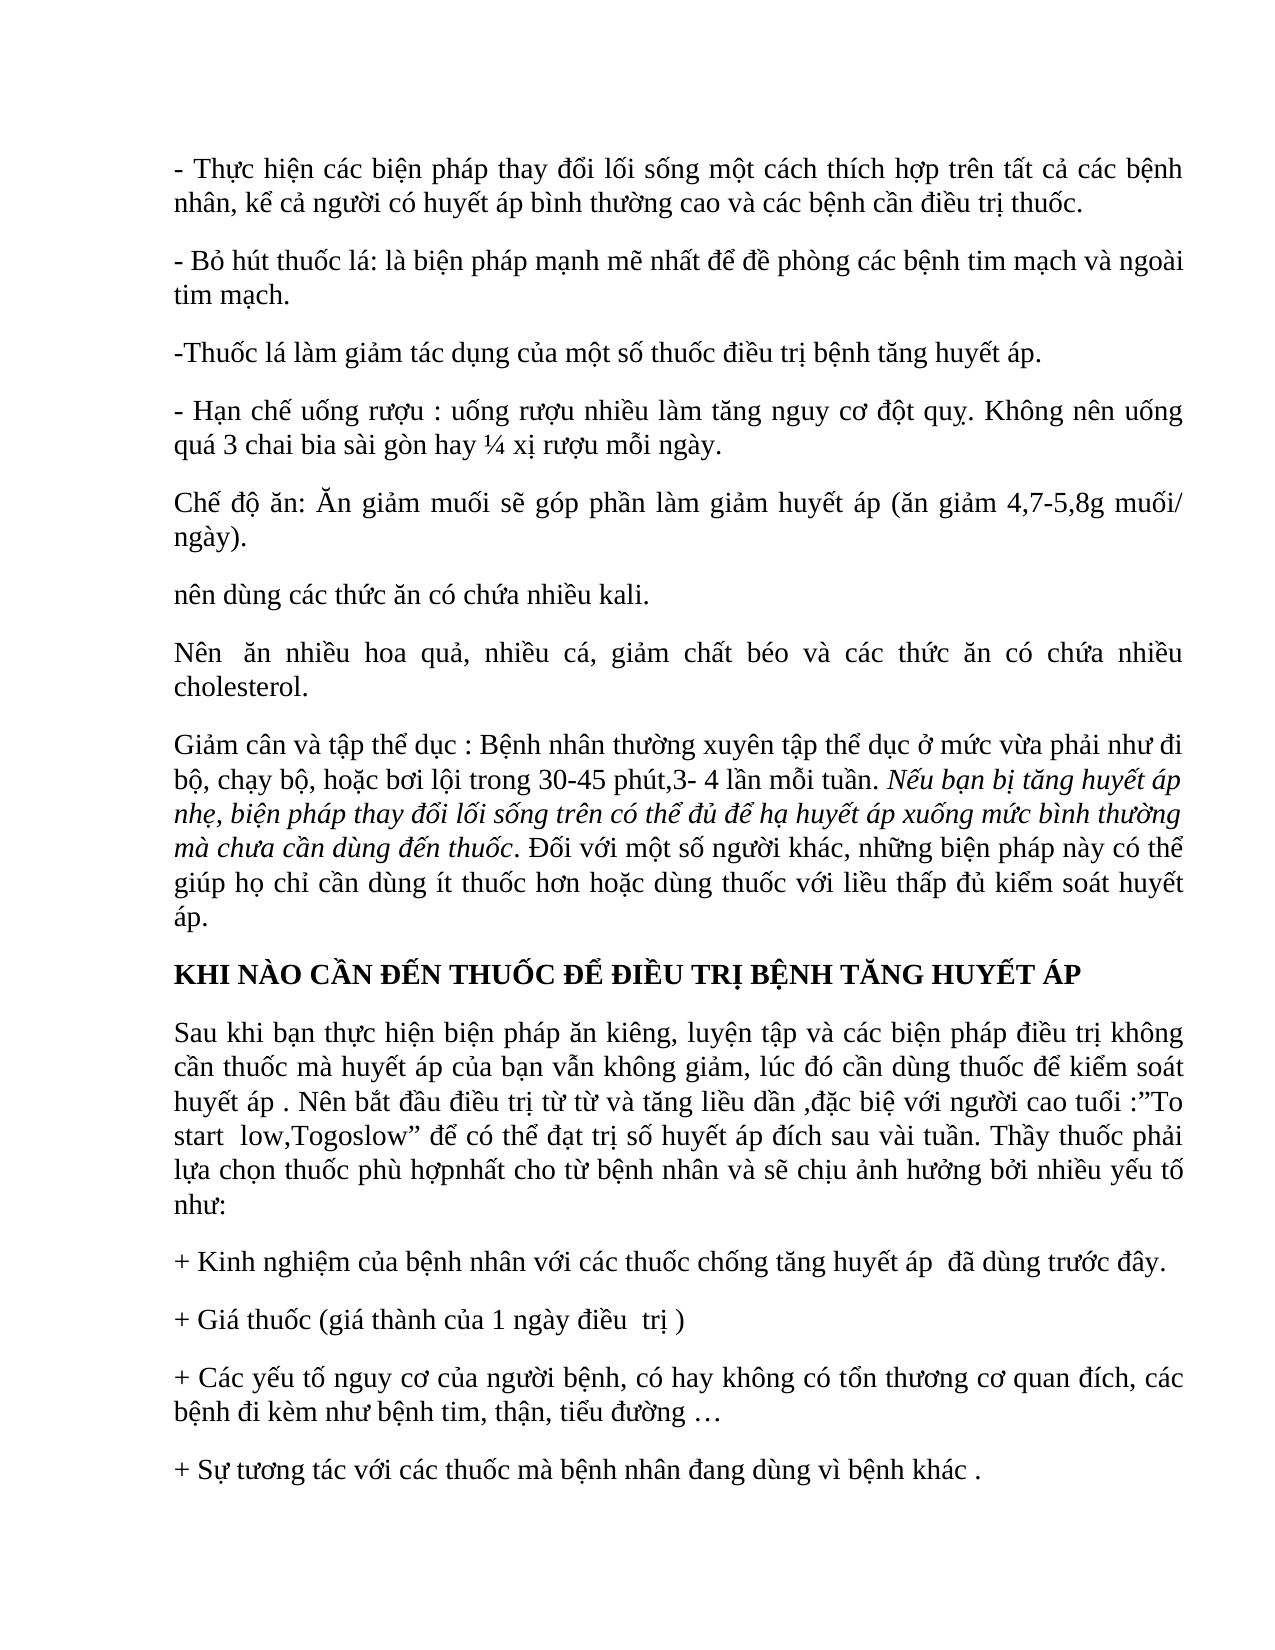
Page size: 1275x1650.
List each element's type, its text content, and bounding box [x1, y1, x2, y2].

text - Thực hiện các biện pháp thay đổi lối sống một cách thích hợp trên tất cả các bệnh nhân, kể cả người có huyết áp bình thường cao và các bệnh cần điều trị thuốc. [173, 150, 1184, 219]
text + Giá thuốc (giá thành của 1 ngày điều trị ) [173, 1302, 1184, 1336]
text + Các yếu tố nguy cơ của người bệnh, có hay không có tổn thương cơ quan đích, các bệnh đi kèm như bệnh tim, thận, tiểu đường … [173, 1359, 1184, 1428]
text nên dùng các thức ăn có chứa nhiều kali. [173, 577, 1184, 611]
text - Bỏ hút thuốc lá: là biện pháp mạnh mẽ nhất để đề phòng các bệnh tim mạch và ngoài tim mạch. [173, 242, 1184, 311]
text -Thuốc lá làm giảm tác dụng của một số thuốc điều trị bệnh tăng huyết áp. [173, 334, 1184, 369]
text KHI NÀO CẦN ĐẾN THUỐC ĐỂ ĐIỀU TRỊ BỆNH TĂNG HUYẾT ÁP [173, 956, 1184, 991]
text + Kinh nghiệm của bệnh nhân với các thuốc chống tăng huyết áp đã dùng trước đây. [173, 1244, 1184, 1278]
text - Hạn chế uống rượu : uống rượu nhiều làm tăng nguy cơ đột quỵ. Không nên uống quá 3 chai bia sài gòn hay ¼ xị rượu mỗi ngày. [173, 392, 1184, 461]
text Nên ăn nhiều hoa quả, nhiều cá, giảm chất béo và các thức ăn có chứa nhiều cholesterol. [173, 634, 1184, 703]
text Chế độ ăn: Ăn giảm muối sẽ góp phần làm giảm huyết áp (ăn giảm 4,7-5,8g muối/ ngày). [173, 484, 1184, 553]
text Sau khi bạn thực hiện biện pháp ăn kiêng, luyện tập và các biện pháp điều trị không cần thuốc mà huyết áp của bạn vẫn không giảm, lúc đó cần dùng thuốc để kiểm soát huyết áp . Nên bắt đầu điều trị từ từ và tăng liều dần ,đặc biệ với người cao tuổi :”To start low,Togoslow” để có thể đạt trị số huyết áp đích sau vài tuần. Thầy thuốc phải lựa chọn thuốc phù hợpnhất cho từ bệnh nhân và sẽ chịu ảnh hưởng bởi nhiều yếu tố như: [173, 1014, 1184, 1220]
text Giảm cân và tập thể dục : Bệnh nhân thường xuyên tập thể dục ở mức vừa phải như đi bộ, chạy bộ, hoặc bơi lội trong 30-45 phút,3- 4 lần mỗi tuần. Nếu bạn bị tăng huyết áp nhẹ, biện pháp thay đổi lối sống trên có thể đủ để hạ huyết áp xuống mức bình thường mà chưa cần dùng đến thuốc. Đối với một số người khác, những biện pháp này có thể giúp họ chỉ cần dùng ít thuốc hơn hoặc dùng thuốc với liều thấp đủ kiểm soát huyết áp. [173, 727, 1184, 933]
text + Sự tương tác với các thuốc mà bệnh nhân đang dùng vì bệnh khác . [173, 1452, 1184, 1486]
